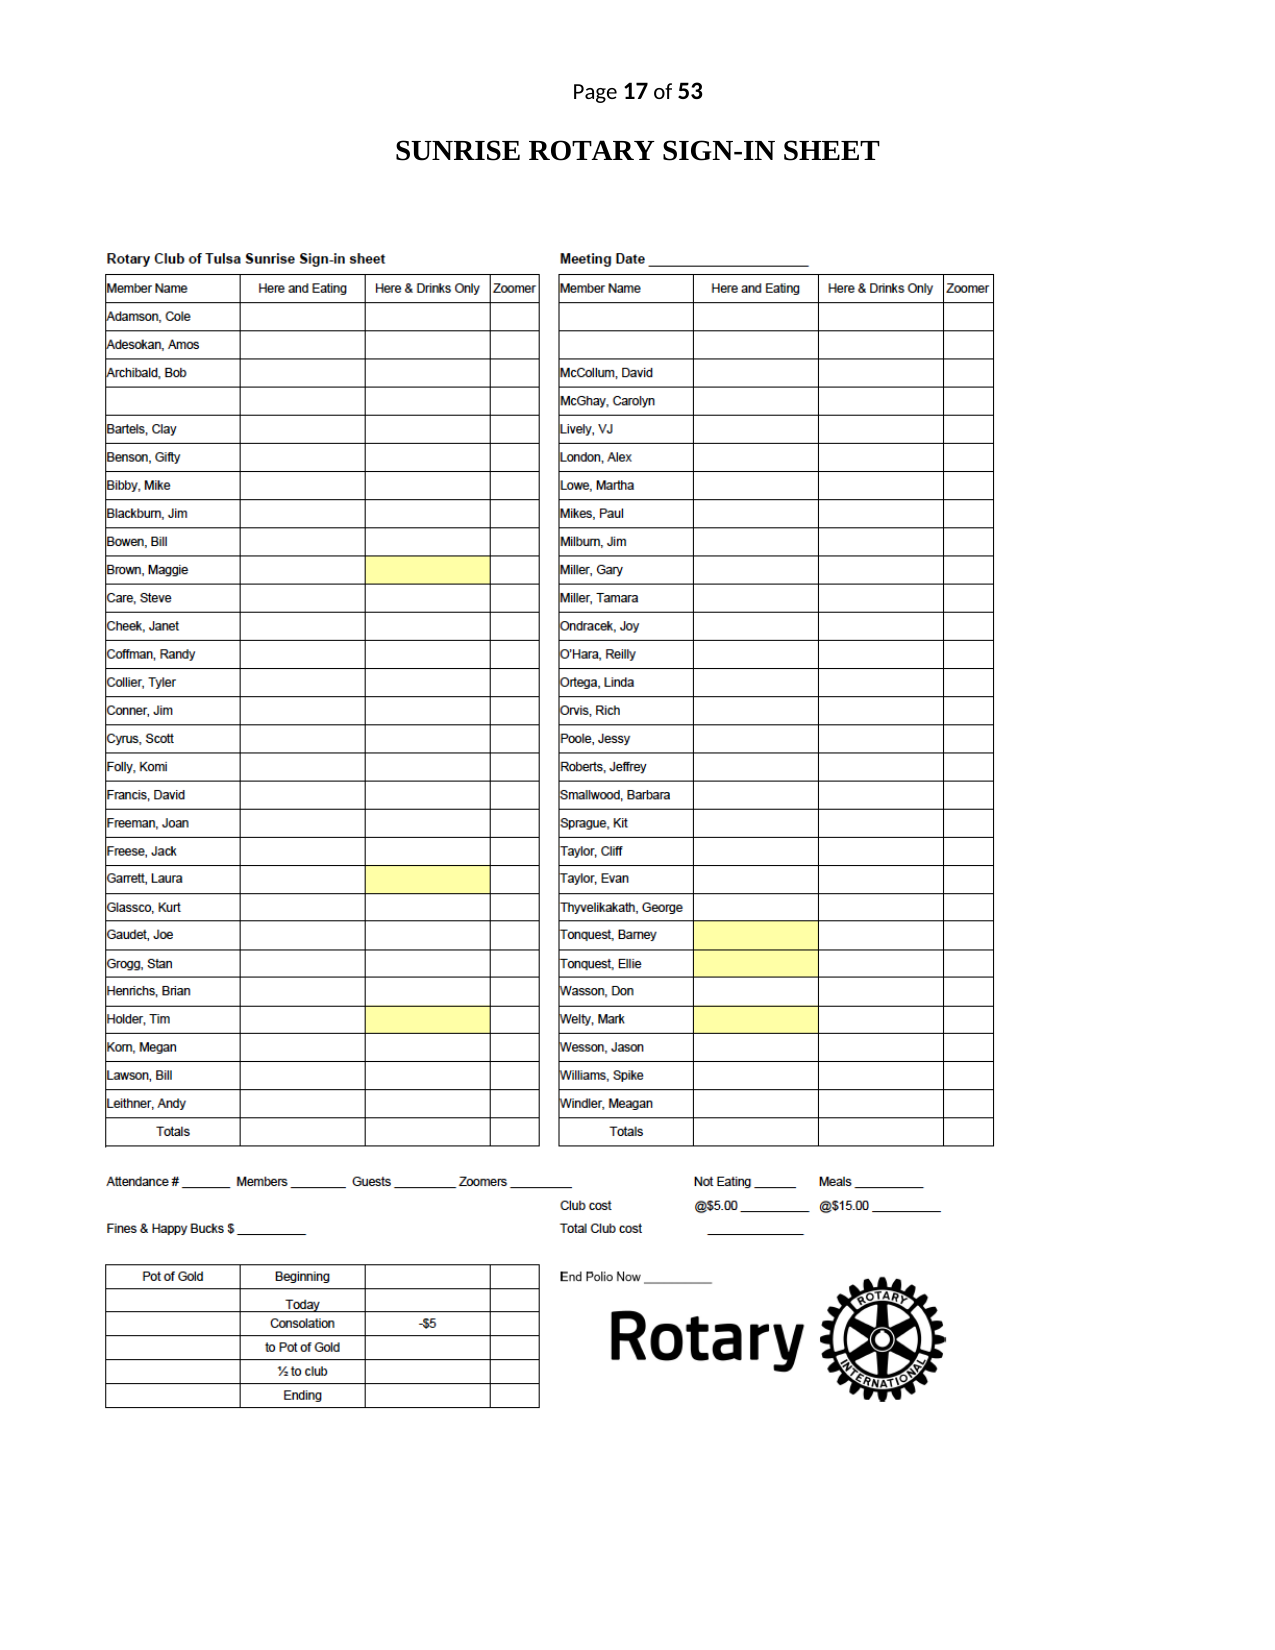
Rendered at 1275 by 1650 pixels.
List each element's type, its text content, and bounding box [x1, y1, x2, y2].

text SUNRISE ROTARY SIGN-IN SHEET [75, 133, 1200, 167]
picture [75, 200, 1017, 1430]
